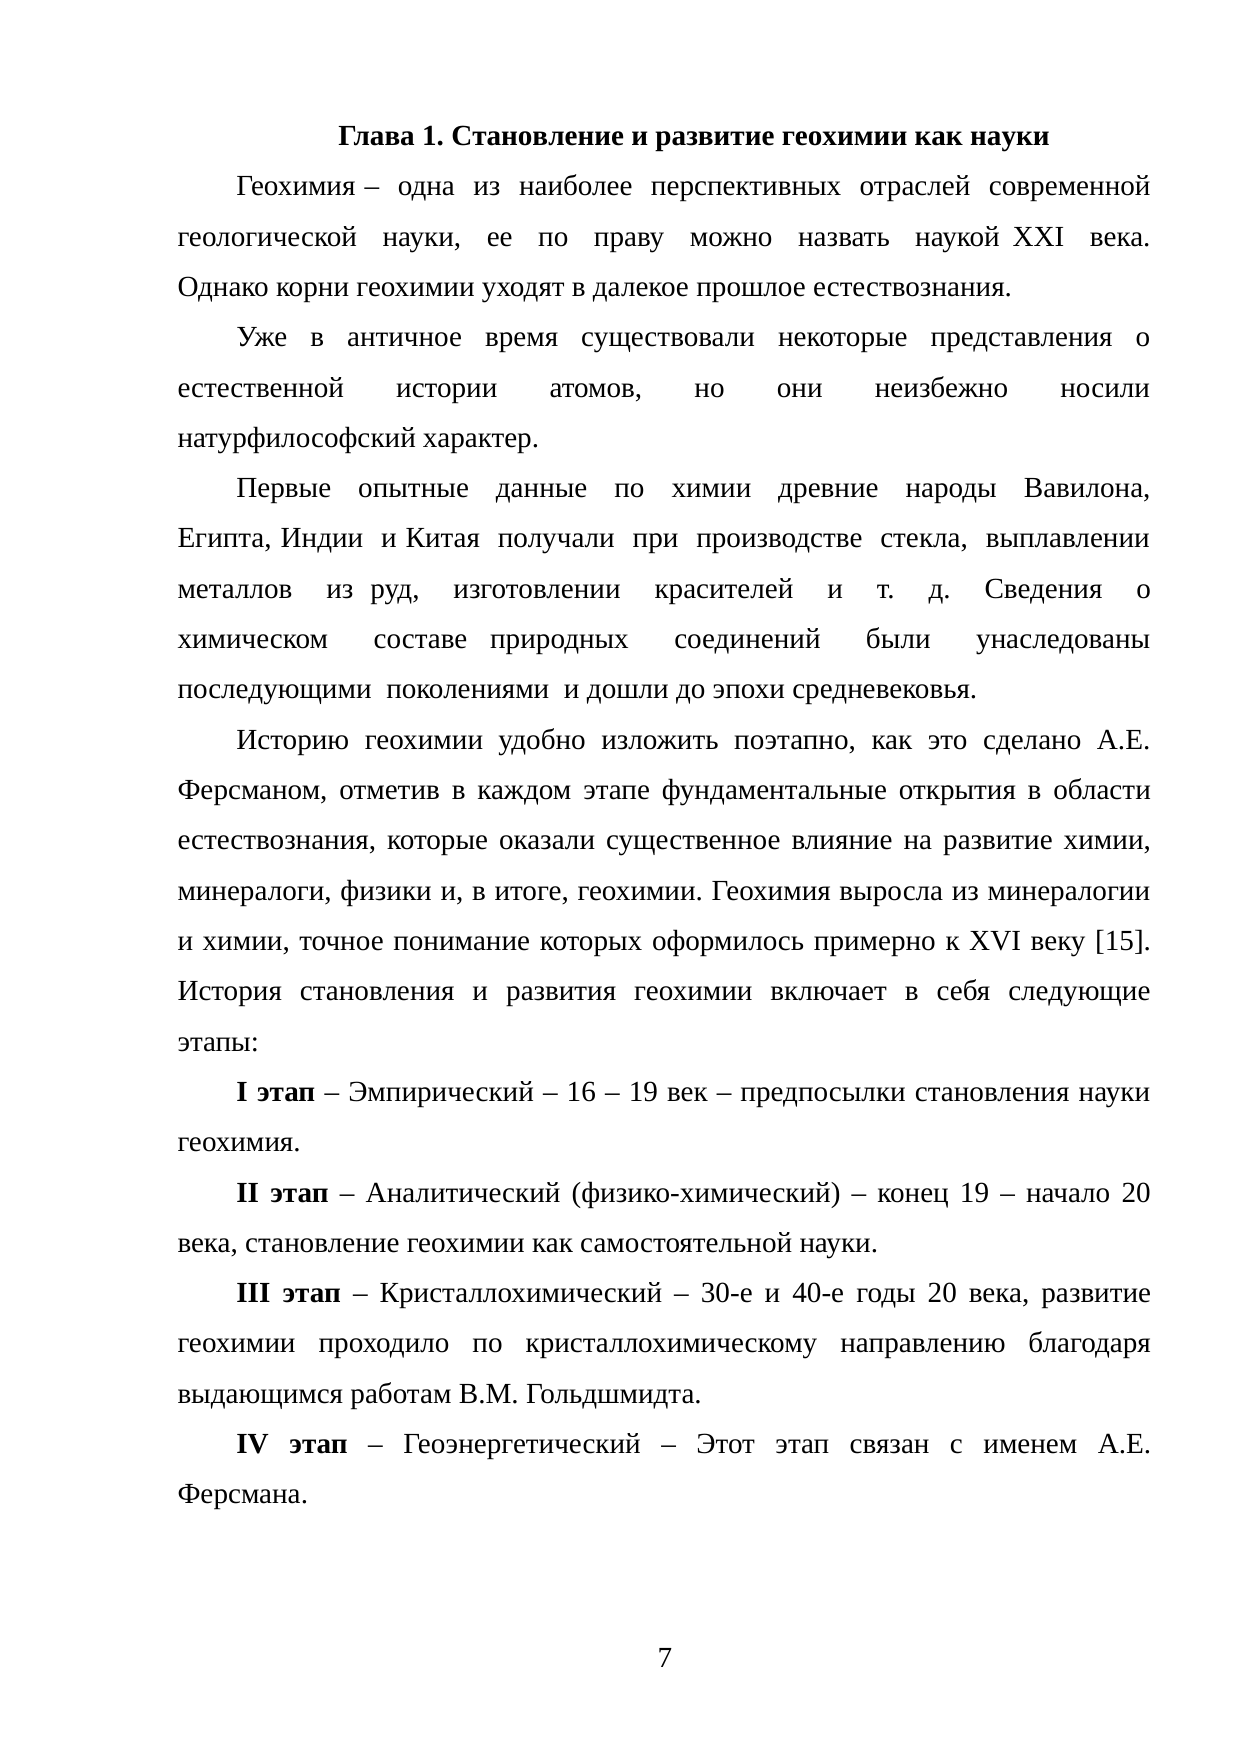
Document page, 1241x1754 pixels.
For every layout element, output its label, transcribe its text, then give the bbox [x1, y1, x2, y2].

text Геохимия – одна из наиболее перспективных отраслей современной геологической науки, ее по праву можно назвать наукой XXI века. Однако корни геохимии уходят в далекое прошлое естествознания. [177, 168, 1152, 303]
text Историю геохимии удобно изложить поэтапно, как это сделано А.Е. Ферсманом, отметив в каждом этапе фундаментальные открытия в области естествознания, которые оказали существенное влияние на развитие химии, минералоги, физики и, в итоге, геохимии. Геохимия выросла из минералогии и химии, точное понимание которых оформилось примерно к XVI веку [15]. История становления и развития геохимии включает в себя следующие этапы: [177, 722, 1152, 1057]
text Глава 1. Становление и развитие геохимии как науки [177, 118, 1152, 152]
text IV этап – Геоэнергетический – Этот этап связан с именем А.Е. Ферсмана. [177, 1426, 1152, 1510]
text Уже в античное время существовали некоторые представления о естественной истории атомов, но они неизбежно носили натурфилософский характер. [177, 319, 1152, 453]
text II этап – Аналитический (физико-химический) – конец 19 – начало 20 века, становление геохимии как самостоятельной науки. [177, 1175, 1152, 1258]
text Первые опытные данные по химии древние народы Вавилона, Египта, Индии и Китая получали при производстве стекла, выплавлении металлов из руд, изготовлении красителей и т. д. Сведения о химическом составе природных соединений были унаследованы последующими поколениями и дошли до эпохи средневековья. [177, 470, 1152, 705]
text III этап – Кристаллохимический – 30-е и 40-е годы 20 века, развитие геохимии проходило по кристаллохимическому направлению благодаря выдающимся работам В.М. Гольдшмидта. [177, 1275, 1152, 1409]
text I этап – Эмпирический – 16 – 19 век – предпосылки становления науки геохимия. [177, 1074, 1152, 1158]
